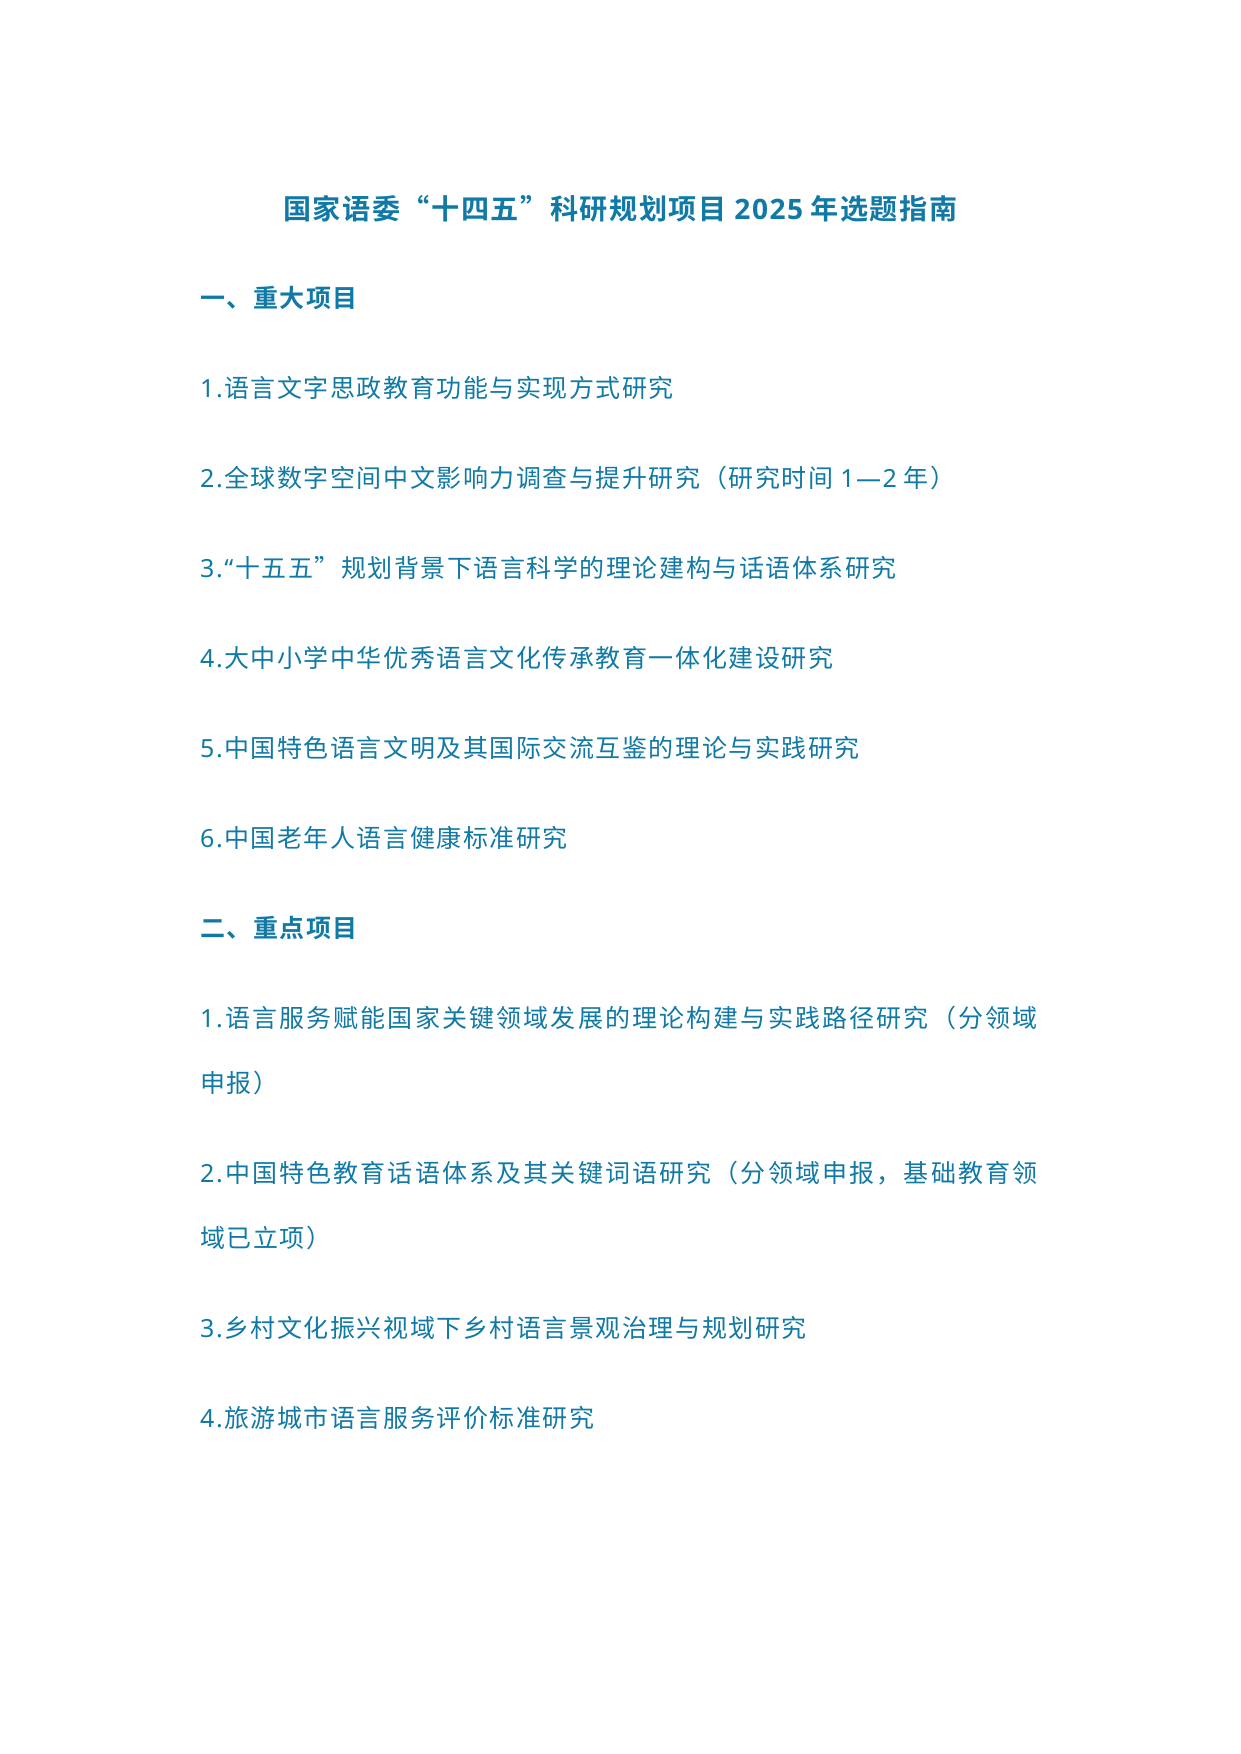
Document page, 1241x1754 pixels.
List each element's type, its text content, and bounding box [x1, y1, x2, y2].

text 3.乡村文化振兴视域下乡村语言景观治理与规划研究 [200, 1294, 1040, 1359]
text 4.旅游城市语言服务评价标准研究 [200, 1384, 1040, 1449]
text 2.中国特色教育话语体系及其关键词语研究（分领域申报，基础教育领域已立项） [200, 1139, 1040, 1269]
text 2.全球数字空间中文影响力调查与提升研究（研究时间1—2年） [200, 444, 1040, 509]
text 一、重大项目 [200, 264, 1040, 329]
text 3.“十五五”规划背景下语言科学的理论建构与话语体系研究 [200, 534, 1040, 599]
text 4.大中小学中华优秀语言文化传承教育一体化建设研究 [200, 624, 1040, 689]
text 6.中国老年人语言健康标准研究 [200, 804, 1040, 869]
text 1.语言服务赋能国家关键领域发展的理论构建与实践路径研究（分领域申报） [200, 984, 1040, 1114]
text 5.中国特色语言文明及其国际交流互鉴的理论与实践研究 [200, 714, 1040, 779]
text 二、重点项目 [200, 894, 1040, 959]
text 国家语委“十四五”科研规划项目2025年选题指南 [200, 174, 1040, 239]
text 1.语言文字思政教育功能与实现方式研究 [200, 354, 1040, 419]
